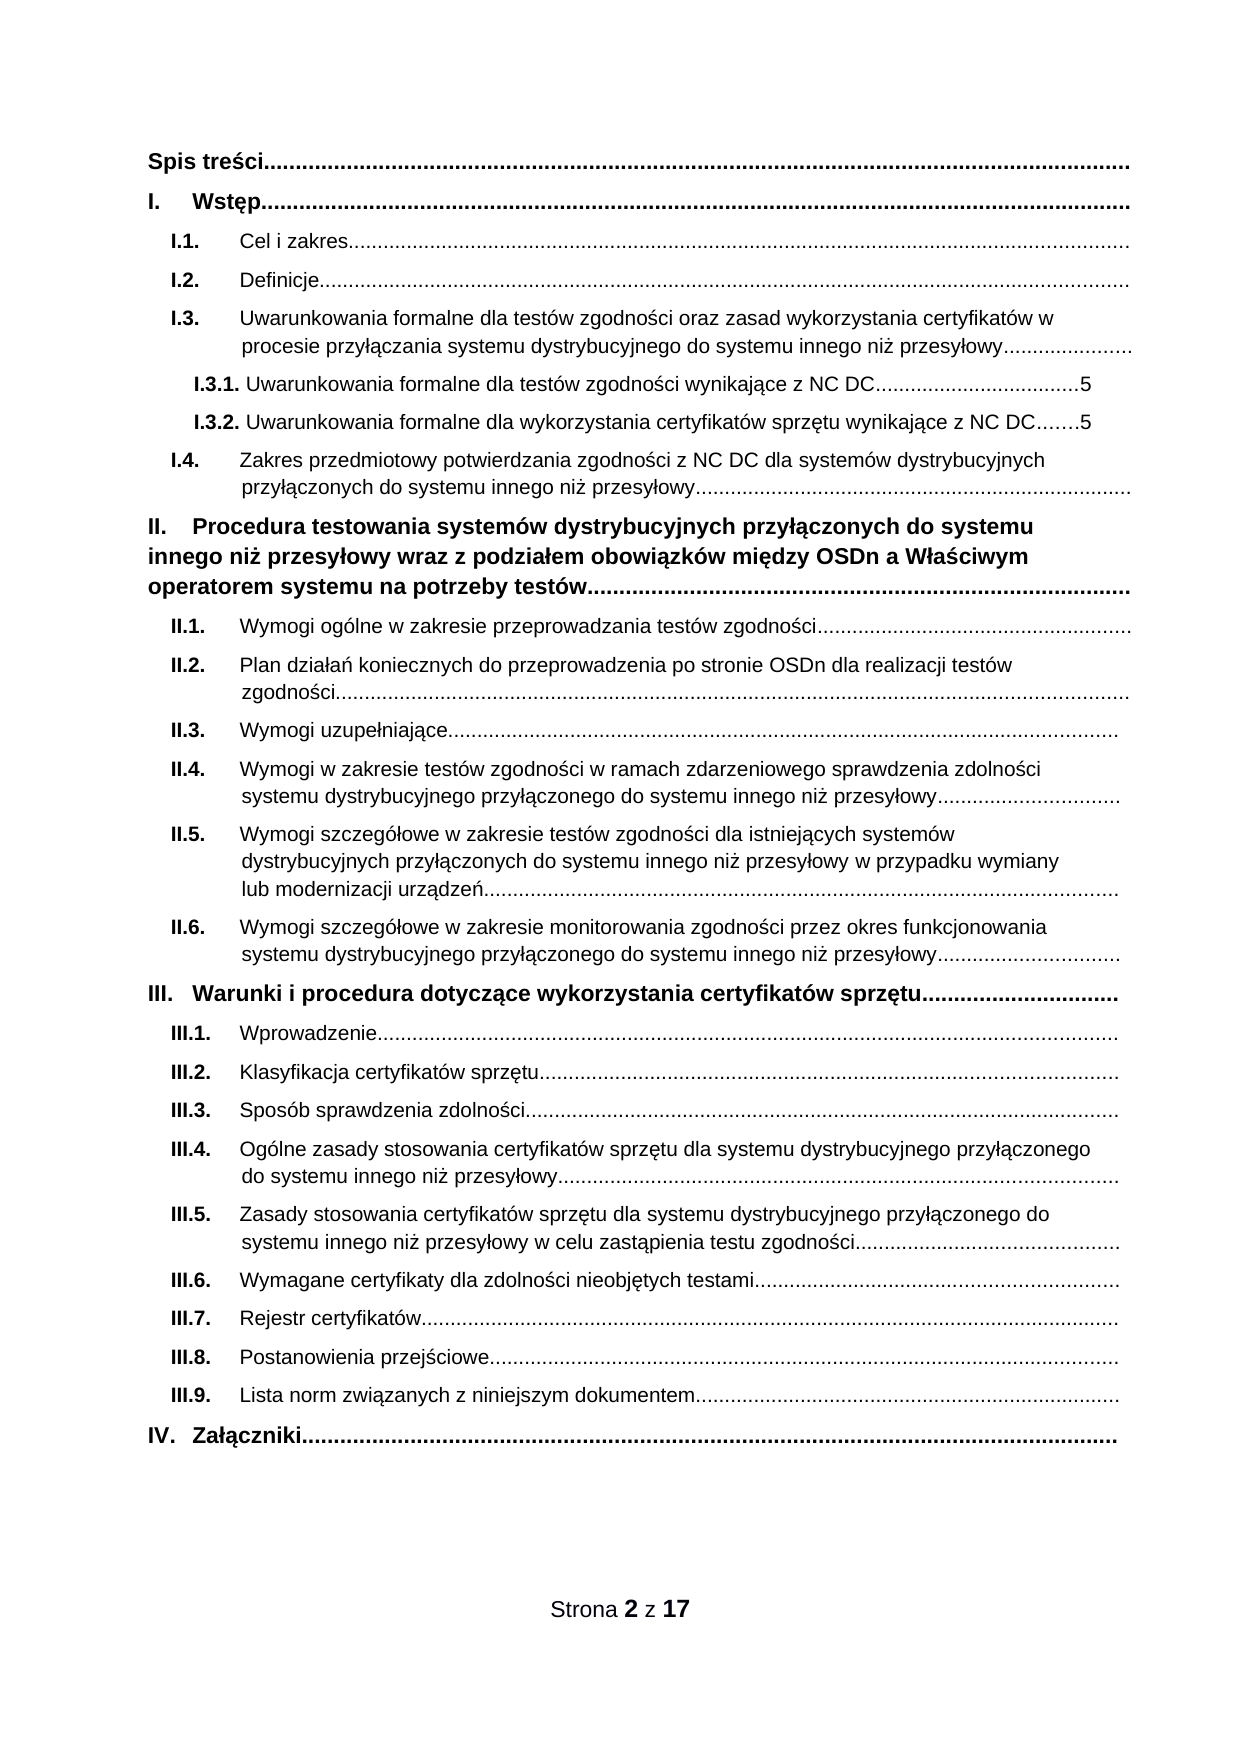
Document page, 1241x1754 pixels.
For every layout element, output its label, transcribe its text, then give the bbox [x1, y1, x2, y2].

text II.1. Wymogi ogólne w zakresie przeprowadzania testów zgodności 7 [171, 614, 1093, 638]
text III.8. Postanowienia przejściowe 16 [171, 1345, 1093, 1369]
text II.4. Wymogi w zakresie testów zgodności w ramach zdarzeniowego sprawdzenia zdolności systemu dystrybucyjnego przyłączonego do systemu innego niż przesyłowy 10 [171, 756, 1093, 808]
text I.3. Uwarunkowania formalne dla testów zgodności oraz zasad wykorzystania certyfikatów w procesie przyłączania systemu dystrybucyjnego do systemu innego niż przesyłowy 5 [171, 306, 1093, 358]
text I.4. Zakres przedmiotowy potwierdzania zgodności z NC DC dla systemów dystrybucyjnych przyłączonych do systemu innego niż przesyłowy 6 [171, 447, 1093, 499]
text Spis treści 2 [148, 148, 1093, 174]
text II.2. Plan działań koniecznych do przeprowadzenia po stronie OSDn dla realizacji testów zgodności 7 [171, 652, 1093, 704]
text II.3. Wymogi uzupełniające 10 [171, 718, 1093, 742]
text III. Warunki i procedura dotyczące wykorzystania certyfikatów sprzętu 12 [148, 980, 1093, 1007]
text III.7. Rejestr certyfikatów 15 [171, 1306, 1093, 1330]
text III.6. Wymagane certyfikaty dla zdolności nieobjętych testami 15 [171, 1268, 1093, 1292]
text I.2. Definicje 3 [171, 268, 1093, 292]
text III.9. Lista norm związanych z niniejszym dokumentem 16 [171, 1383, 1093, 1407]
text IV. Załączniki 17 [148, 1422, 1093, 1448]
text III.4. Ogólne zasady stosowania certyfikatów sprzętu dla systemu dystrybucyjnego przyłączonego do systemu innego niż przesyłowy 14 [171, 1137, 1093, 1188]
text III.1. Wprowadzenie 12 [171, 1021, 1093, 1045]
text II.6. Wymogi szczegółowe w zakresie monitorowania zgodności przez okres funkcjonowania systemu dystrybucyjnego przyłączonego do systemu innego niż przesyłowy 11 [171, 915, 1093, 966]
text II. Procedura testowania systemów dystrybucyjnych przyłączonych do systemu innego niż przesyłowy wraz z podziałem obowiązków między OSDn a Właściwym operatorem systemu na potrzeby testów 7 [148, 513, 1093, 600]
text III.2. Klasyfikacja certyfikatów sprzętu 12 [171, 1060, 1093, 1084]
text II.5. Wymogi szczegółowe w zakresie testów zgodności dla istniejących systemów dystrybucyjnych przyłączonych do systemu innego niż przesyłowy w przypadku wymiany lub modernizacji urządzeń 11 [171, 822, 1093, 901]
text I.3.2. Uwarunkowania formalne dla wykorzystania certyfikatów sprzętu wynikające z NC DC 5 [193, 409, 1093, 433]
text I.1. Cel i zakres 3 [171, 229, 1093, 253]
text I.3.1. Uwarunkowania formalne dla testów zgodności wynikające z NC DC 5 [193, 372, 1093, 396]
text III.5. Zasady stosowania certyfikatów sprzętu dla systemu dystrybucyjnego przyłączonego do systemu innego niż przesyłowy w celu zastąpienia testu zgodności 14 [171, 1202, 1093, 1254]
text III.3. Sposób sprawdzenia zdolności 13 [171, 1098, 1093, 1122]
text I. Wstęp 3 [148, 188, 1093, 214]
